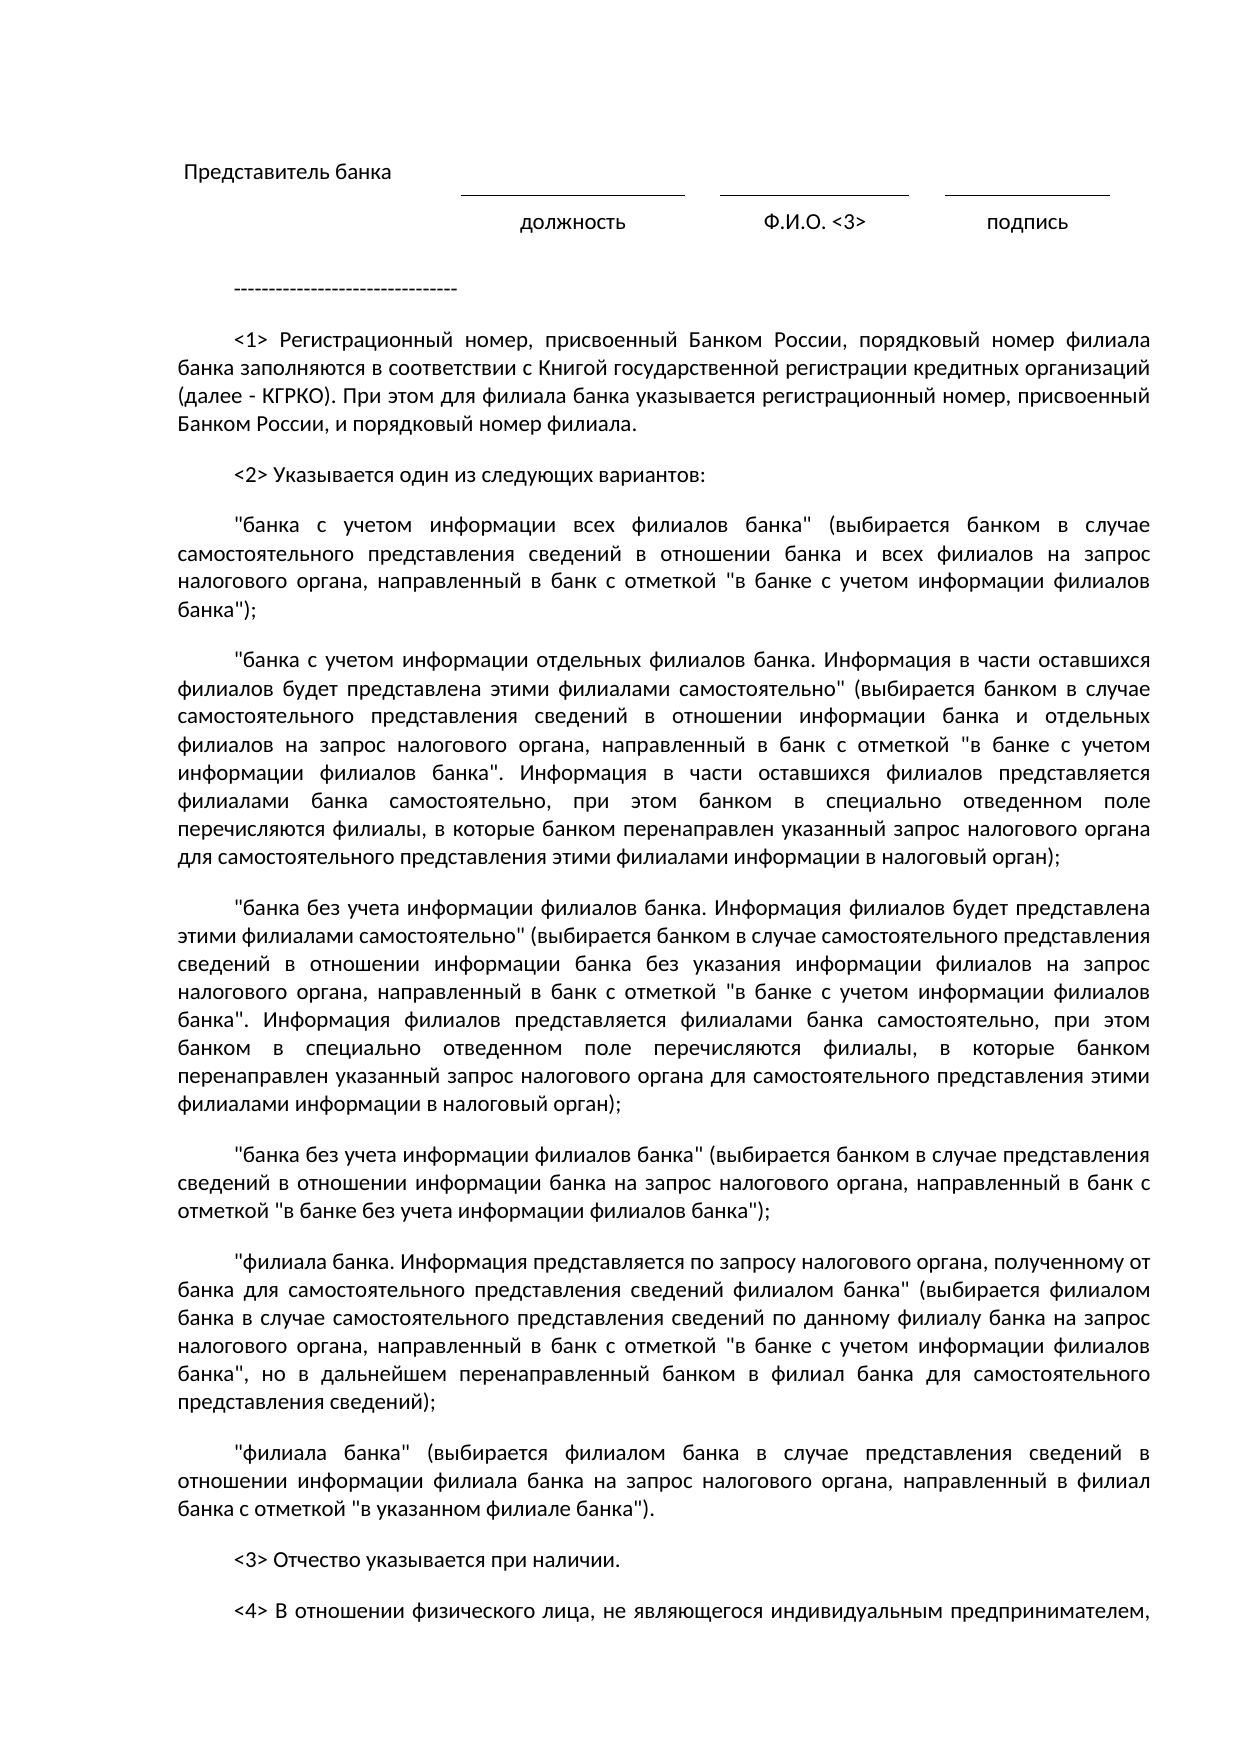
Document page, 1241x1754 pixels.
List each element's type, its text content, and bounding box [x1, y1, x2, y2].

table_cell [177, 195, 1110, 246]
text "банка с учетом информации всех филиалов банка" (выбирается банком в случае самостоятельного представления сведений в отношении банка и всех филиалов на запрос налогового органа, направленный в банк с отметкой "в банке с учетом информации филиалов банка"); [177, 511, 1152, 623]
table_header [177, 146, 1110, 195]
text "банка без учета информации филиалов банка" (выбирается банком в случае представления сведений в отношении информации банка на запрос налогового органа, направленный в банк с отметкой "в банке без учета информации филиалов банка"); [177, 1140, 1152, 1224]
text "филиала банка. Информация представляется по запросу налогового органа, полученному от банка для самостоятельного представления сведений филиалом банка" (выбирается филиалом банка в случае самостоятельного представления сведений по данному филиалу банка на запрос налогового органа, направленный в банк с отметкой "в банке с учетом информации филиалов банка", но в дальнейшем перенаправленный банком в филиал банка для самостоятельного представления сведений); [177, 1247, 1152, 1415]
text "филиала банка" (выбирается филиалом банка в случае представления сведений в отношении информации филиала банка на запрос налогового органа, направленный в филиал банка с отметкой "в указанном филиале банка"). [177, 1438, 1152, 1522]
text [177, 1596, 1152, 1624]
text "банка без учета информации филиалов банка. Информация филиалов будет представлена этими филиалами самостоятельно" (выбирается банком в случае самостоятельного представления сведений в отношении информации банка без указания информации филиалов на запрос налогового органа, направленный в банк с отметкой "в банке с учетом информации филиалов банка". Информация филиалов представляется филиалами банка самостоятельно, при этом банком в специально отведенном поле перечисляются филиалы, в которые банком перенаправлен указанный запрос налогового органа для самостоятельного представления этими филиалами информации в налоговый орган); [177, 893, 1152, 1117]
text "банка с учетом информации отдельных филиалов банка. Информация в части оставшихся филиалов будет представлена этими филиалами самостоятельно" (выбирается банком в случае самостоятельного представления сведений в отношении информации банка и отдельных филиалов на запрос налогового органа, направленный в банк с отметкой "в банке с учетом информации филиалов банка". Информация в части оставшихся филиалов представляется филиалами банка самостоятельно, при этом банком в специально отведенном поле перечисляются филиалы, в которые банком перенаправлен указанный запрос налогового органа для самостоятельного представления этими филиалами информации в налоговый орган); [177, 646, 1152, 870]
text <2> Указывается один из следующих вариантов: [177, 460, 1152, 488]
text <1> Регистрационный номер, присвоенный Банком России, порядковый номер филиала банка заполняются в соответствии с Книгой государственной регистрации кредитных организаций (далее - КГРКО). При этом для филиала банка указывается регистрационный номер, присвоенный Банком России, и порядковый номер филиала. [177, 325, 1152, 437]
text <3> Отчество указывается при наличии. [177, 1545, 1152, 1573]
text -------------------------------- [177, 274, 1152, 302]
